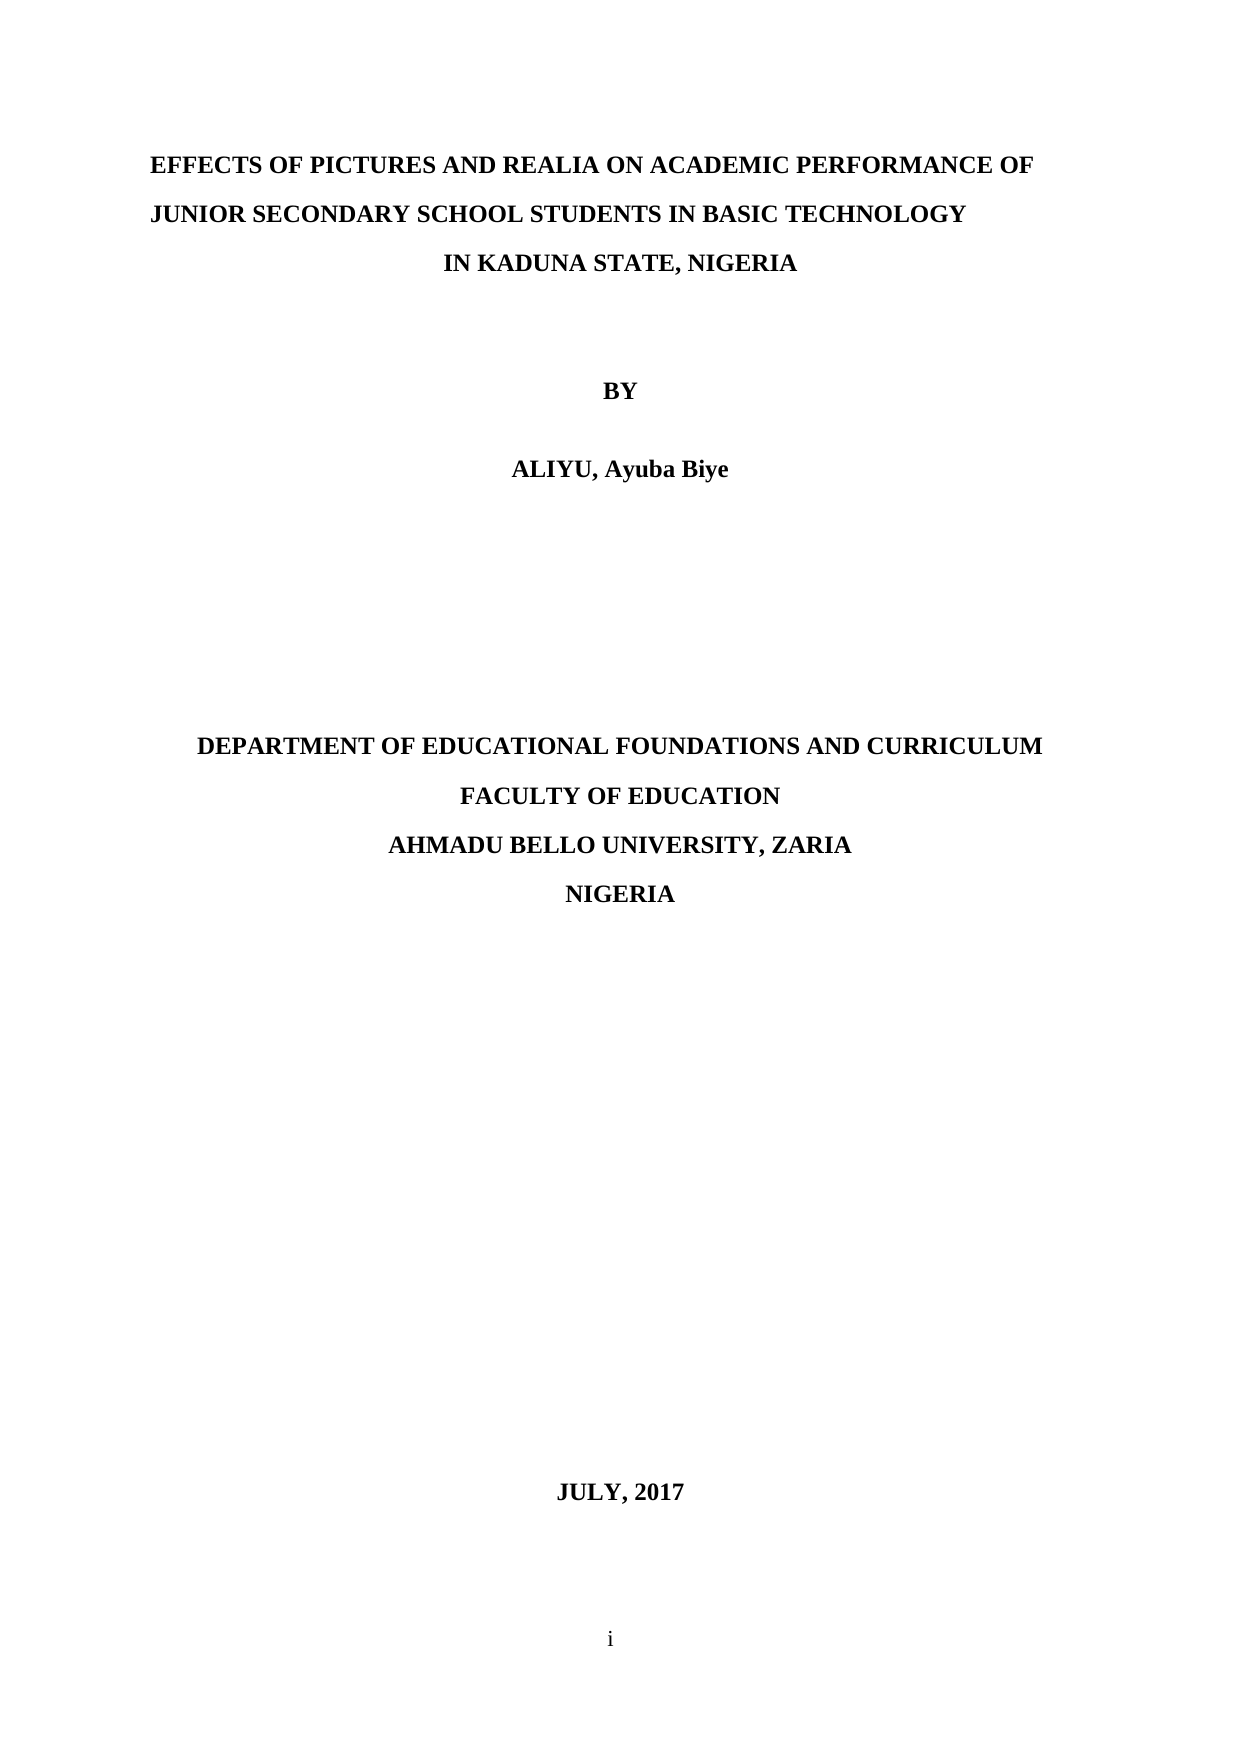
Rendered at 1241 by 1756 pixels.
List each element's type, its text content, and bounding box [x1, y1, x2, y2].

subtitle EFFECTS OF PICTURES AND REALIA ON ACADEMIC PERFORMANCE OF JUNIOR SECONDARY SCHOOL STUDENTS IN BASIC TECHNOLOGY [150, 150, 1036, 228]
text IN KADUNA STATE, NIGERIA [443, 248, 1103, 277]
subtitle DEPARTMENT OF EDUCATIONAL FOUNDATIONS AND CURRICULUM FACULTY OF EDUCATION [192, 731, 1048, 809]
subtitle BY [192, 376, 1048, 405]
text AHMADU BELLO UNIVERSITY, ZARIA NIGERIA [388, 831, 852, 908]
subtitle JULY, 2017 [192, 1477, 1048, 1506]
text ALIYU, Ayuba Biye [192, 454, 1048, 483]
